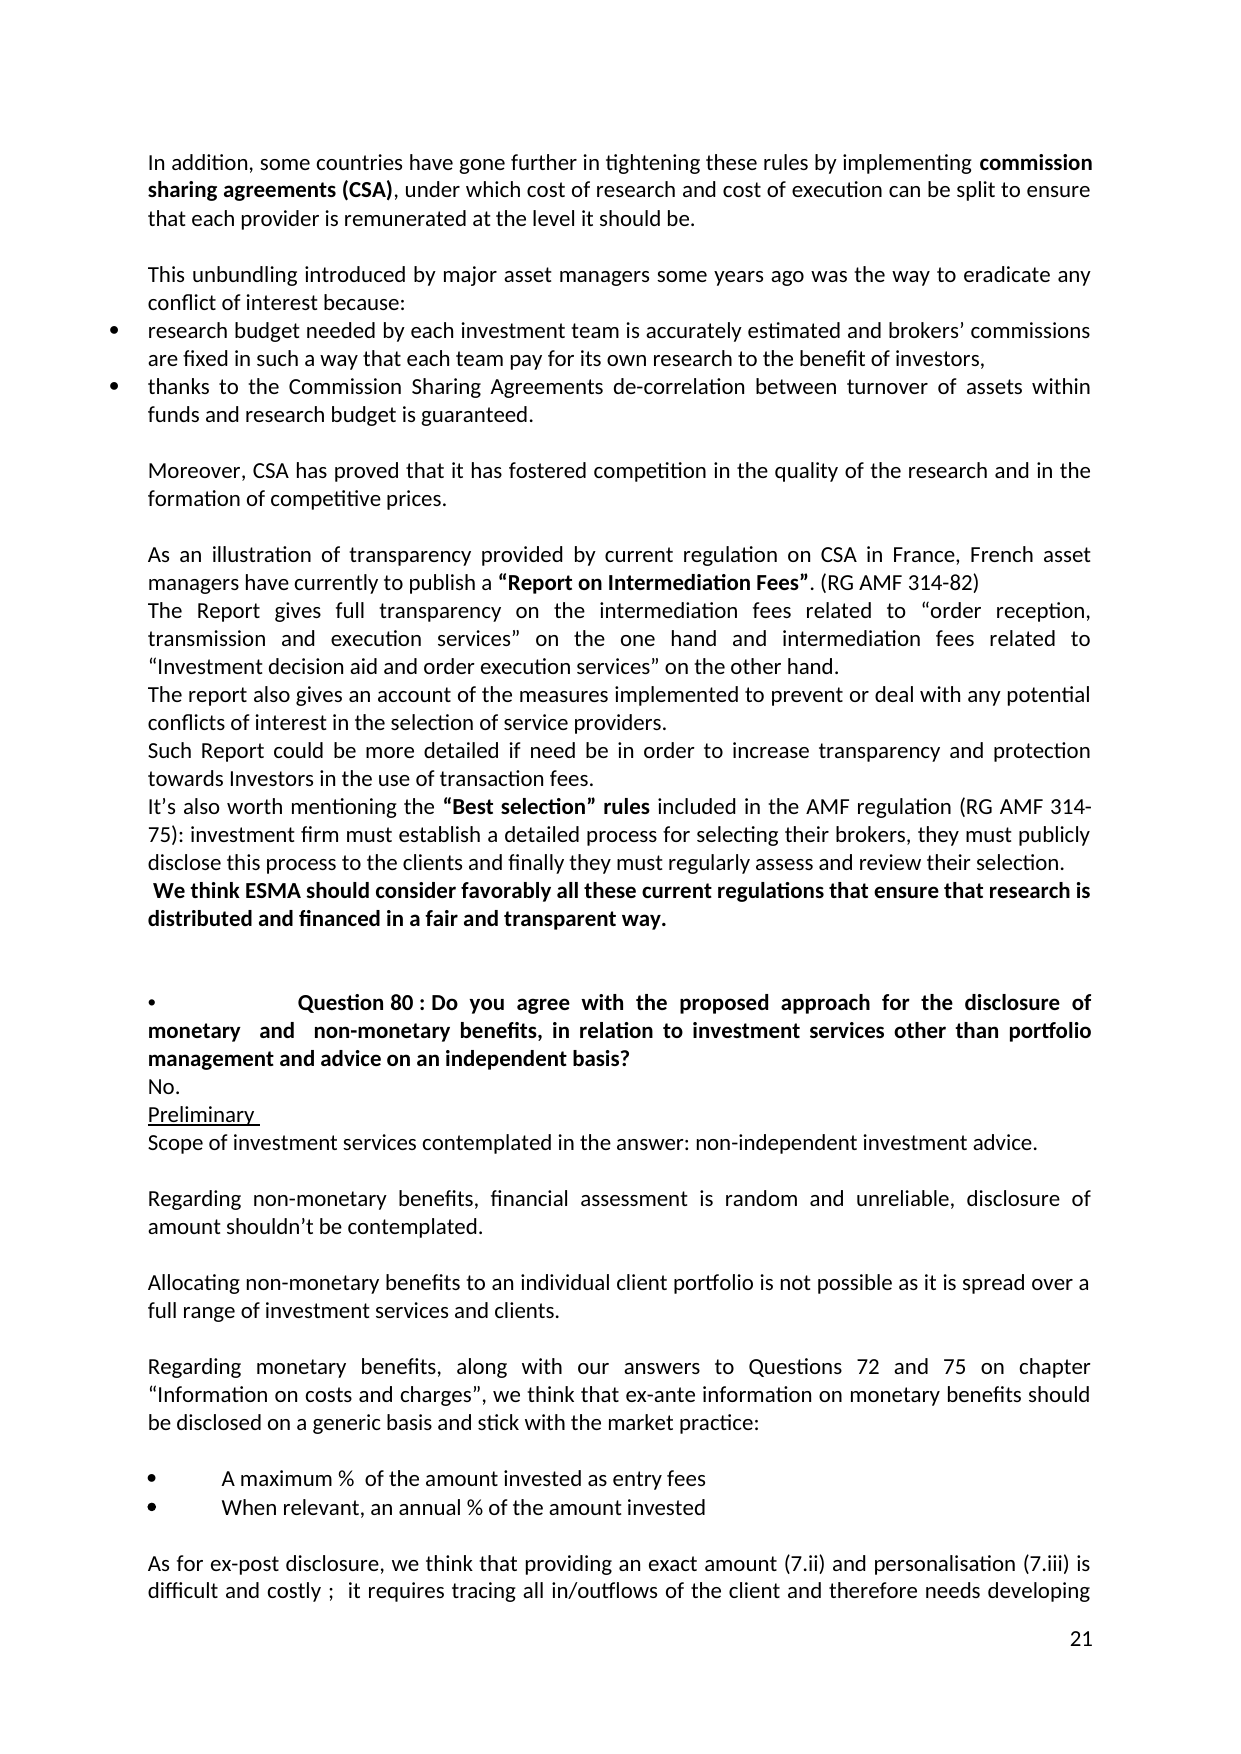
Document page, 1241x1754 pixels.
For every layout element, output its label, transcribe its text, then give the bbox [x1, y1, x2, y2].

text No. [148, 1072, 1093, 1100]
list When relevant, an annual % of the amount invested [148, 1493, 1093, 1521]
list Allocating non-monetary benefits to an individual client portfolio is not possible as it is spread over a full range of investment services and clients. [148, 1268, 1093, 1324]
text Scope of investment services contemplated in the answer: non-independent investment advice. [148, 1128, 1093, 1156]
list The report also gives an account of the measures implemented to prevent or deal with any potential conflicts of interest in the selection of service providers. [148, 680, 1093, 736]
list research budget needed by each investment team is accurately estimated and brokers’ commissions are fixed in such a way that each team pay for its own research to the benefit of investors, [110, 316, 1093, 372]
list The Report gives full transparency on the intermediation fees related to “order reception, transmission and execution services” on the one hand and intermediation fees related to “Investment decision aid and order execution services” on the other hand. [148, 596, 1093, 680]
list thanks to the Commission Sharing Agreements de-correlation between turnover of assets within funds and research budget is guaranteed. [110, 372, 1093, 428]
text We think ESMA should consider favorably all these current regulations that ensure that research is distributed and financed in a fair and transparent way. [148, 876, 1093, 932]
text Moreover, CSA has proved that it has fostered competition in the quality of the research and in the formation of competitive prices. [148, 456, 1093, 512]
text Preliminary [148, 1100, 1093, 1128]
list Regarding non-monetary benefits, financial assessment is random and unreliable, disclosure of amount shouldn’t be contemplated. [148, 1184, 1093, 1240]
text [148, 1549, 1093, 1605]
list Question 80 : Do you agree with the proposed approach for the disclosure of monetary and non-monetary benefits, in relation to investment services other than portfolio management and advice on an independent basis? [148, 988, 1093, 1072]
list Regarding monetary benefits, along with our answers to Questions 72 and 75 on chapter “Information on costs and charges”, we think that ex-ante information on monetary benefits should be disclosed on a generic basis and stick with the market practice: [148, 1352, 1093, 1437]
list In addition, some countries have gone further in tightening these rules by implementing commission sharing agreements (CSA), under which cost of research and cost of execution can be split to ensure that each provider is remunerated at the level it should be. [148, 148, 1093, 232]
list Such Report could be more detailed if need be in order to increase transparency and protection towards Investors in the use of transaction fees. [148, 736, 1093, 792]
list A maximum % of the amount invested as entry fees [148, 1464, 1093, 1493]
list As an illustration of transparency provided by current regulation on CSA in France, French asset managers have currently to publish a “Report on Intermediation Fees”. (RG AMF 314-82) [148, 540, 1093, 596]
text This unbundling introduced by major asset managers some years ago was the way to eradicate any conflict of interest because: [148, 260, 1093, 316]
text It’s also worth mentioning the “Best selection” rules included in the AMF regulation (RG AMF 314-75): investment firm must establish a detailed process for selecting their brokers, they must publicly disclose this process to the clients and finally they must regularly assess and review their selection. [148, 792, 1093, 876]
